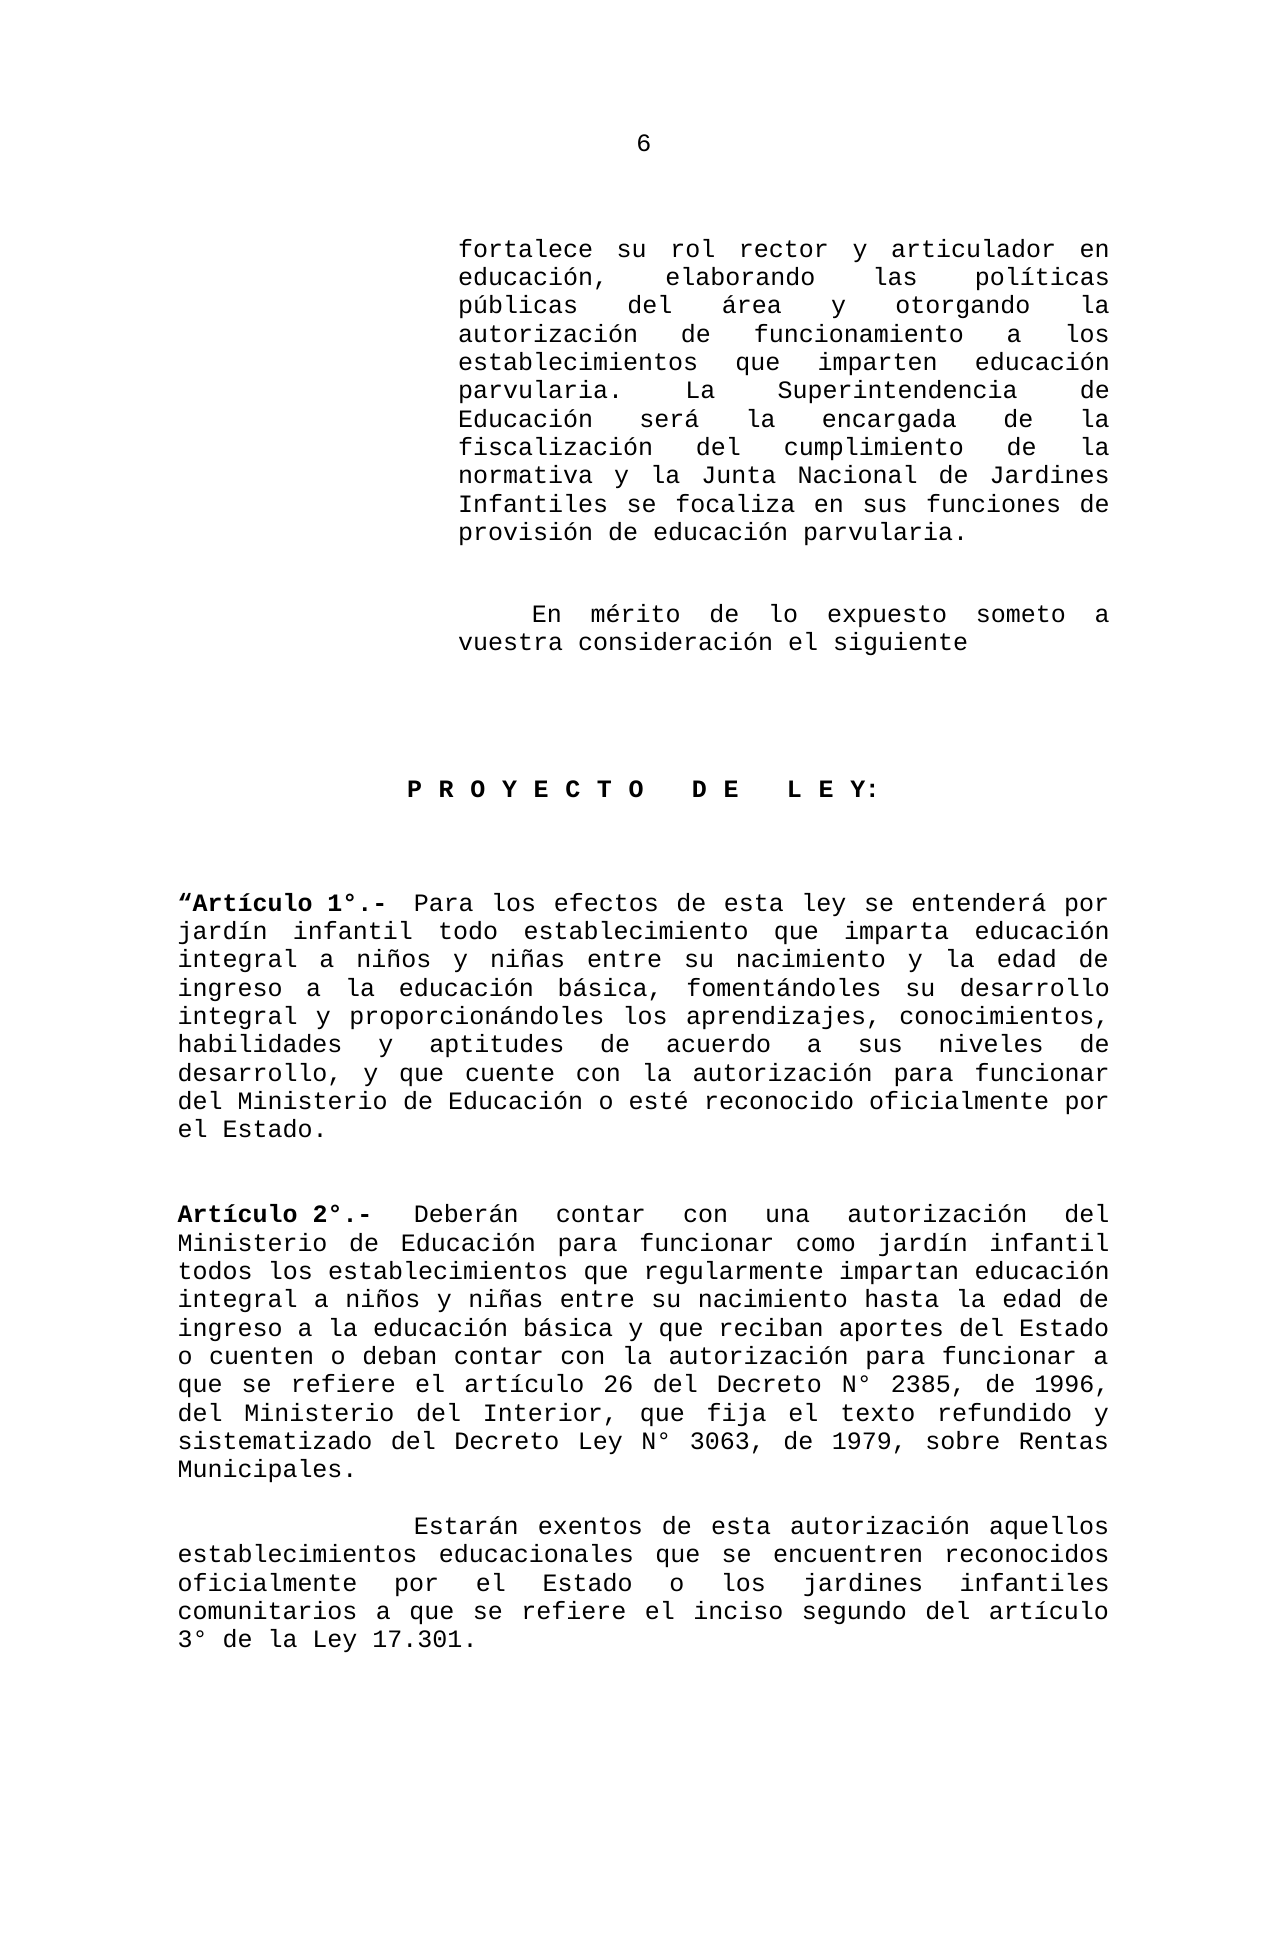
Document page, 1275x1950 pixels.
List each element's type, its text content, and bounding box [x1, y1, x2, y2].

text Estarán exentos de esta autorización aquellos establecimientos educacionales que se encuentren reconocidos oficialmente por el Estado o los jardines infantiles comunitarios a que se refiere el inciso segundo del artículo 3° de la Ley 17.301. [177, 1514, 1109, 1655]
text “Artículo 1°.- Para los efectos de esta ley se entenderá por jardín infantil todo establecimiento que imparta educación integral a niños y niñas entre su nacimiento y la edad de ingreso a la educación básica, fomentándoles su desarrollo integral y proporcionándoles los aprendizajes, conocimientos, habilidades y aptitudes de acuerdo a sus niveles de desarrollo, y que cuente con la autorización para funcionar del Ministerio de Educación o esté reconocido oficialmente por el Estado. [177, 890, 1109, 1145]
text Artículo 2°.- Deberán contar con una autorización del Ministerio de Educación para funcionar como jardín infantil todos los establecimientos que regularmente impartan educación integral a niños y niñas entre su nacimiento hasta la edad de ingreso a la educación básica y que reciban aportes del Estado o cuenten o deban contar con la autorización para funcionar a que se refiere el artículo 26 del Decreto N° 2385, de 1996, del Ministerio del Interior, que fija el texto refundido y sistematizado del Decreto Ley N° 3063, de 1979, sobre Rentas Municipales. [177, 1202, 1109, 1485]
text En mérito de lo expuesto someto a vuestra consideración el siguiente [458, 601, 1109, 658]
text PROYECTO DE LEY: [177, 777, 1109, 805]
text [458, 236, 1109, 548]
